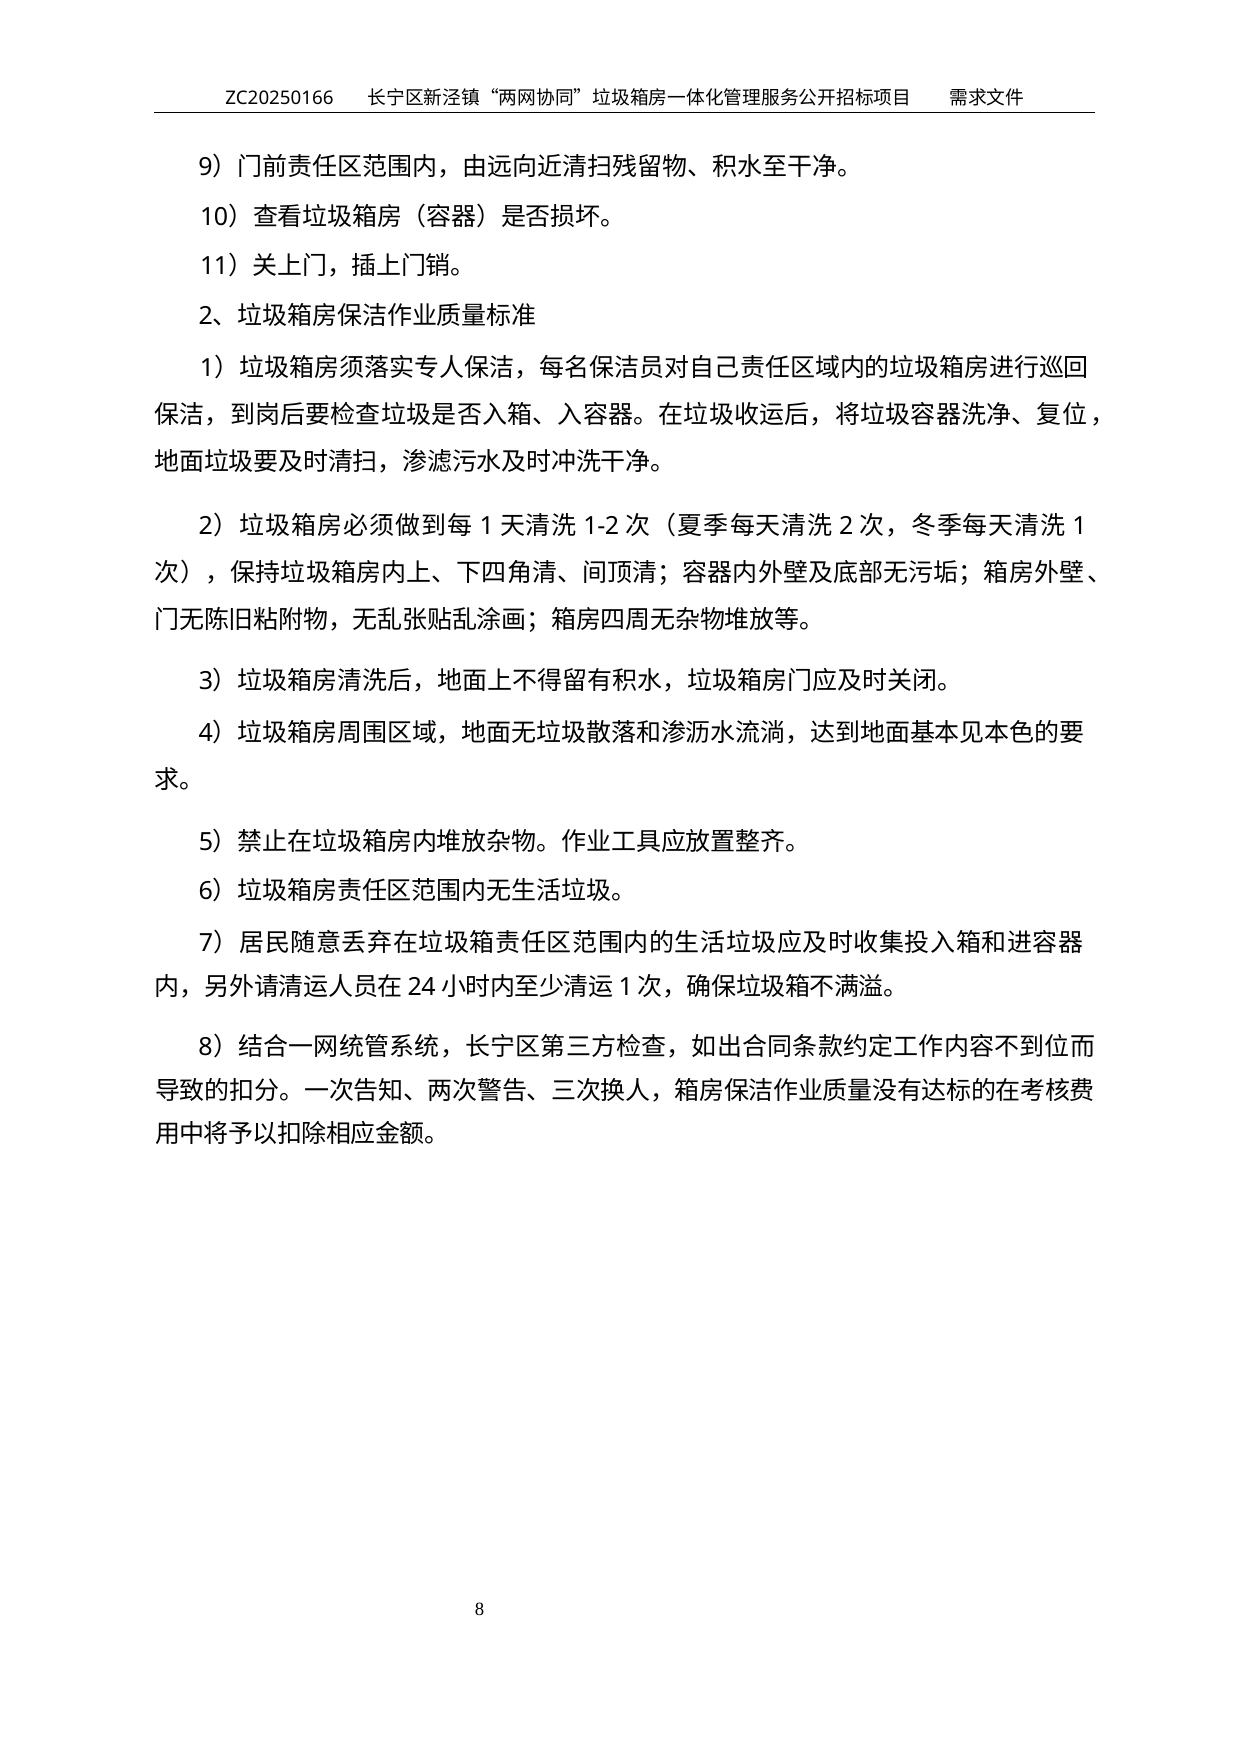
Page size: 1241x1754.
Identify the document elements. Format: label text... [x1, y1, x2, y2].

text 2、垃圾箱房保洁作业质量标准 [198, 298, 1095, 331]
text 7）居民随意丢弃在垃圾箱责任区范围内的生活垃圾应及时收集投入箱和进容器内，另外请清运人员在24小时内至少清运1次，确保垃圾箱不满溢。 [154, 923, 1083, 1003]
text 8）结合一网统管系统，长宁区第三方检查，如出合同条款约定工作内容不到位而导致的扣分。一次告知、两次警告、三次换人，箱房保洁作业质量没有达标的在考核费用中将予以扣除相应金额。 [155, 1027, 1095, 1150]
text 2）垃圾箱房必须做到每1天清洗1-2次（夏季每天清洗2次，冬季每天清洗1次），保持垃圾箱房内上、下四角清、间顶清；容器内外壁及底部无污垢；箱房外壁、门无陈旧粘附物，无乱张贴乱涂画；箱房四周无杂物堆放等。 [154, 505, 1087, 636]
text 11）关上门，插上门销。 [200, 248, 1095, 281]
text 4）垃圾箱房周围区域，地面无垃圾散落和渗沥水流淌，达到地面基本见本色的要求。 [154, 713, 1087, 796]
text 5）禁止在垃圾箱房内堆放杂物。作业工具应放置整齐。 [198, 823, 1095, 857]
text 10）查看垃圾箱房（容器）是否损坏。 [200, 198, 1095, 232]
text 9）门前责任区范围内，由远向近清扫残留物、积水至干净。 [198, 149, 1095, 182]
text 3）垃圾箱房清洗后，地面上不得留有积水，垃圾箱房门应及时关闭。 [198, 663, 1095, 696]
text 1）垃圾箱房须落实专人保洁，每名保洁员对自己责任区域内的垃圾箱房进行巡回保洁，到岗后要检查垃圾是否入箱、入容器。在垃圾收运后，将垃圾容器洗净、复位，地面垃圾要及时清扫，渗滤污水及时冲洗干净。 [154, 347, 1090, 478]
text 6）垃圾箱房责任区范围内无生活垃圾。 [198, 873, 1095, 906]
